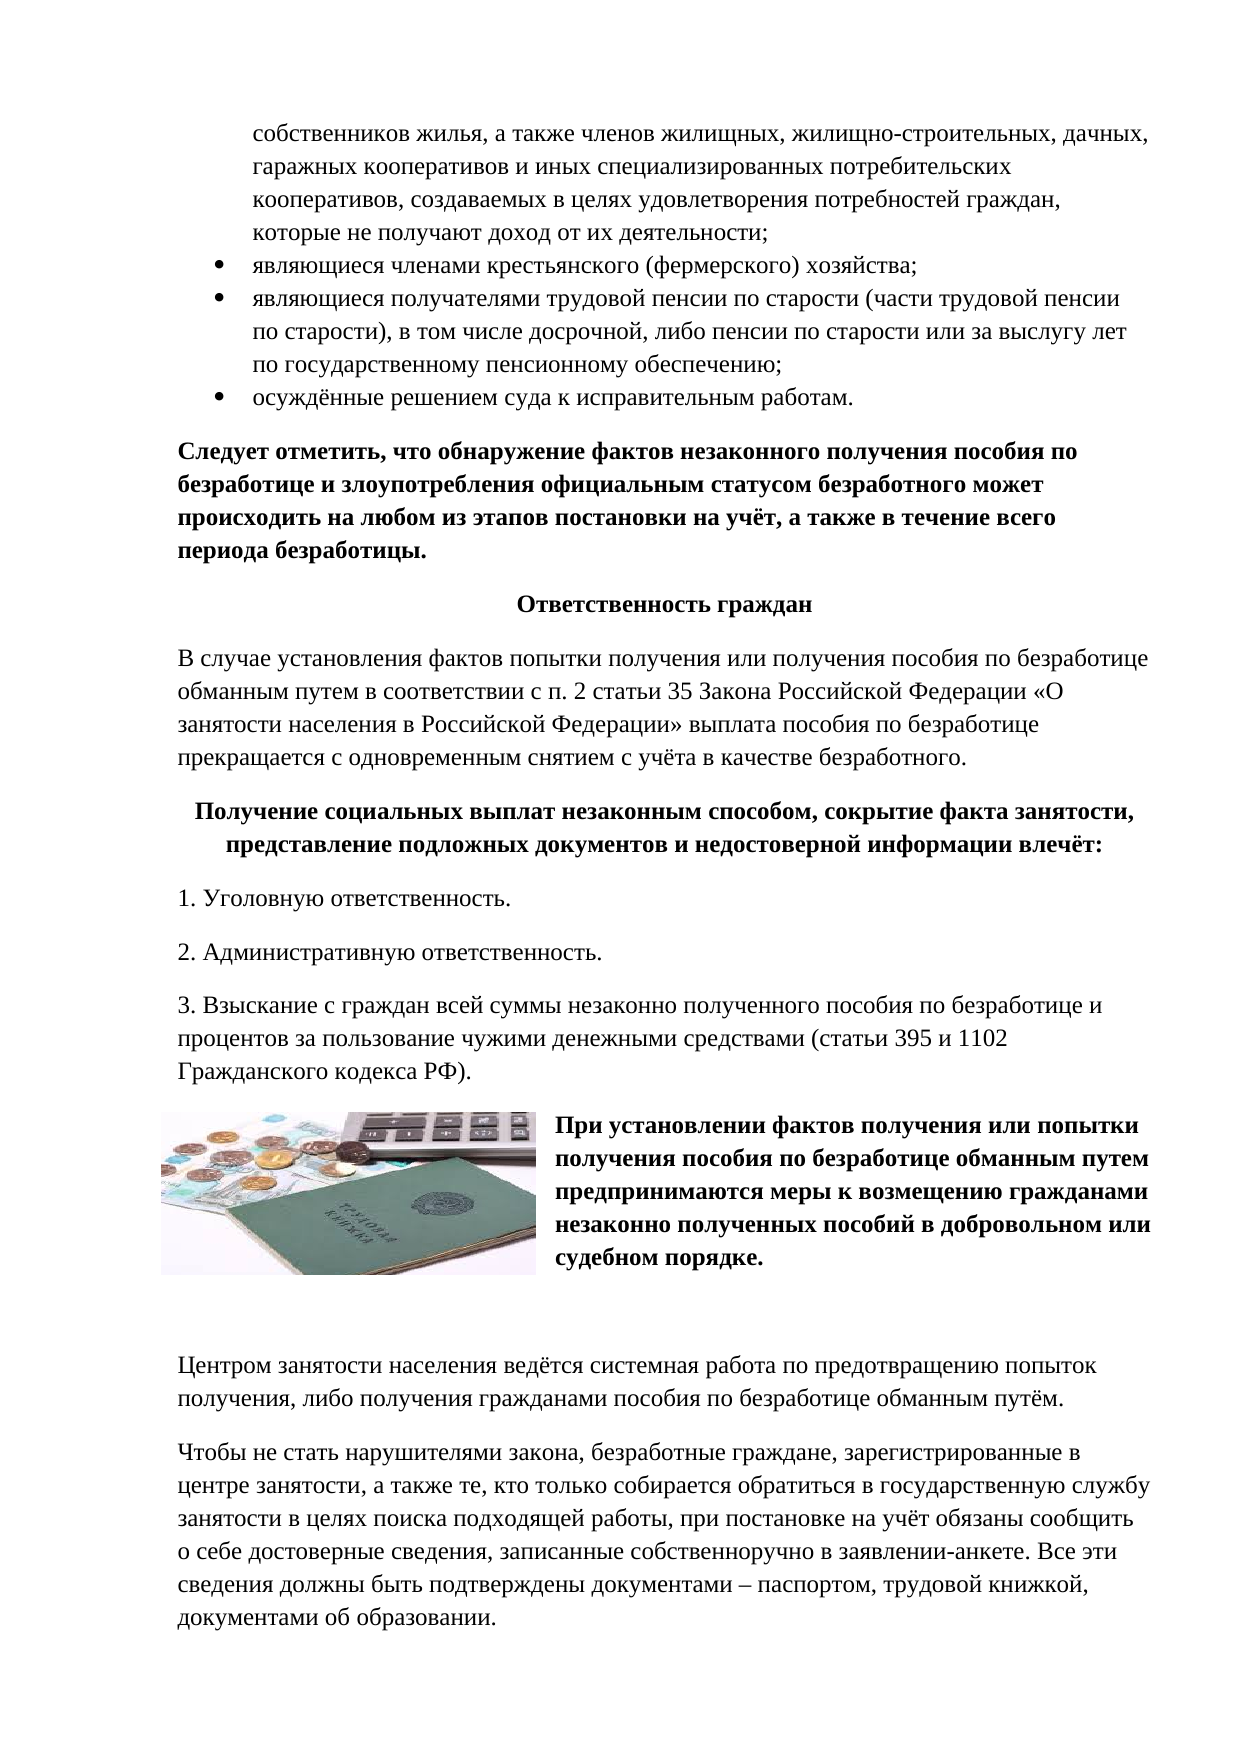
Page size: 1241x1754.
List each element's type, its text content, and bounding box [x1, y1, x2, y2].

text Следует отметить, что обнаружение фактов незаконного получения пособия по безработице и злоупотребления официальным статусом безработного может происходить на любом из этапов постановки на учёт, а также в течение всего периода безработицы. [177, 436, 1152, 564]
text Ответственность граждан [177, 589, 1152, 618]
text Центром занятости населения ведётся системная работа по предотвращению попыток получения, либо получения гражданами пособия по безработице обманным путём. [177, 1350, 1152, 1412]
list являющиеся получателями трудовой пенсии по старости (части трудовой пенсии по старости), в том числе досрочной, либо пенсии по старости или за выслугу лет по государственному пенсионному обеспечению; [215, 283, 1152, 378]
list являющиеся членами крестьянского (фермерского) хозяйства; [215, 250, 1152, 279]
text Чтобы не стать нарушителями закона, безработные граждане, зарегистрированные в центре занятости, а также те, кто только собирается обратиться в государственную службу занятости в целях поиска подходящей работы, при постановке на учёт обязаны сообщить о себе достоверные сведения, записанные собственноручно в заявлении-анкете. Все эти сведения должны быть подтверждены документами – паспортом, трудовой книжкой, документами об образовании. [177, 1437, 1152, 1631]
list осуждённые решением суда к исправительным работам. [215, 382, 1152, 411]
text 1. Уголовную ответственность. [177, 883, 1152, 911]
text Получение социальных выплат незаконным способом, сокрытие факта занятости, представление подложных документов и недостоверной информации влечёт: [177, 796, 1152, 858]
text 2. Административную ответственность. [177, 937, 1152, 965]
text 3. Взыскание с граждан всей суммы незаконно полученного пособия по безработице и процентов за пользование чужими денежными средствами (статьи 395 и 1102 Гражданского кодекса РФ). [177, 990, 1152, 1085]
text В случае установления фактов попытки получения или получения пособия по безработице обманным путем в соответствии с п. 2 статьи 35 Закона Российской Федерации «О занятости населения в Российской Федерации» выплата пособия по безработице прекращается с одновременным снятием с учёта в качестве безработного. [177, 643, 1152, 771]
picture [161, 1112, 536, 1275]
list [215, 118, 1152, 246]
